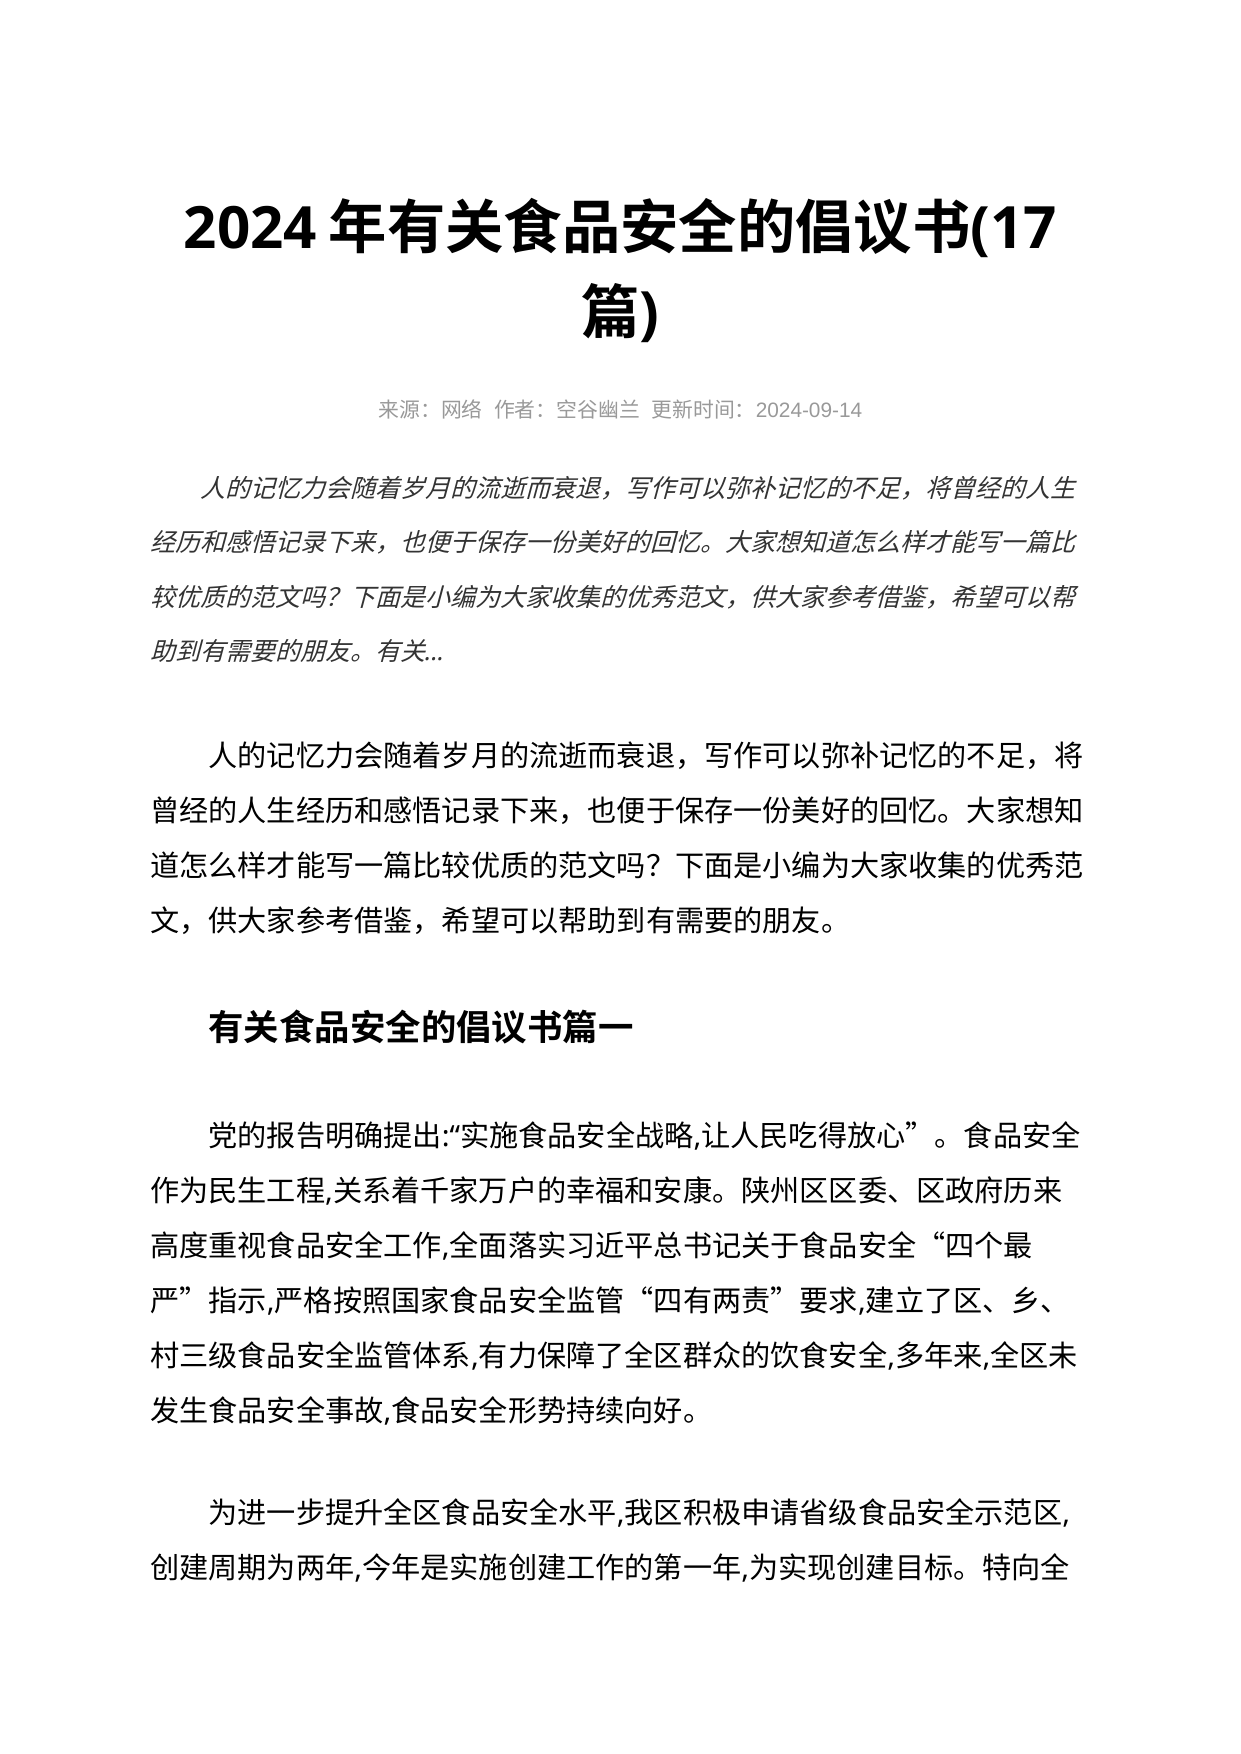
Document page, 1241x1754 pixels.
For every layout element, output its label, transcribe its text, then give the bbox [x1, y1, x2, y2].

text 人的记忆力会随着岁月的流逝而衰退，写作可以弥补记忆的不足，将曾经的人生经历和感悟记录下来，也便于保存一份美好的回忆。大家想知道怎么样才能写一篇比较优质的范文吗？下面是小编为大家收集的优秀范文，供大家参考借鉴，希望可以帮助到有需要的朋友。 [150, 733, 1090, 940]
text 有关食品安全的倡议书篇一 [150, 999, 1090, 1051]
text 党的报告明确提出:“实施食品安全战略,让人民吃得放心”。食品安全作为民生工程,关系着千家万户的幸福和安康。陕州区区委、区政府历来高度重视食品安全工作,全面落实习近平总书记关于食品安全“四个最严”指示,严格按照国家食品安全监管“四有两责”要求,建立了区、乡、村三级食品安全监管体系,有力保障了全区群众的饮食安全,多年来,全区未发生食品安全事故,食品安全形势持续向好。 [150, 1113, 1090, 1430]
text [150, 1490, 1090, 1587]
text 来源：网络 作者：空谷幽兰 更新时间：2024-09-14 [150, 398, 1090, 422]
subtitle 2024年有关食品安全的倡议书(17篇) [150, 181, 1090, 351]
text 人的记忆力会随着岁月的流逝而衰退，写作可以弥补记忆的不足，将曾经的人生经历和感悟记录下来，也便于保存一份美好的回忆。大家想知道怎么样才能写一篇比较优质的范文吗？下面是小编为大家收集的优秀范文，供大家参考借鉴，希望可以帮助到有需要的朋友。有关... [150, 468, 1090, 668]
